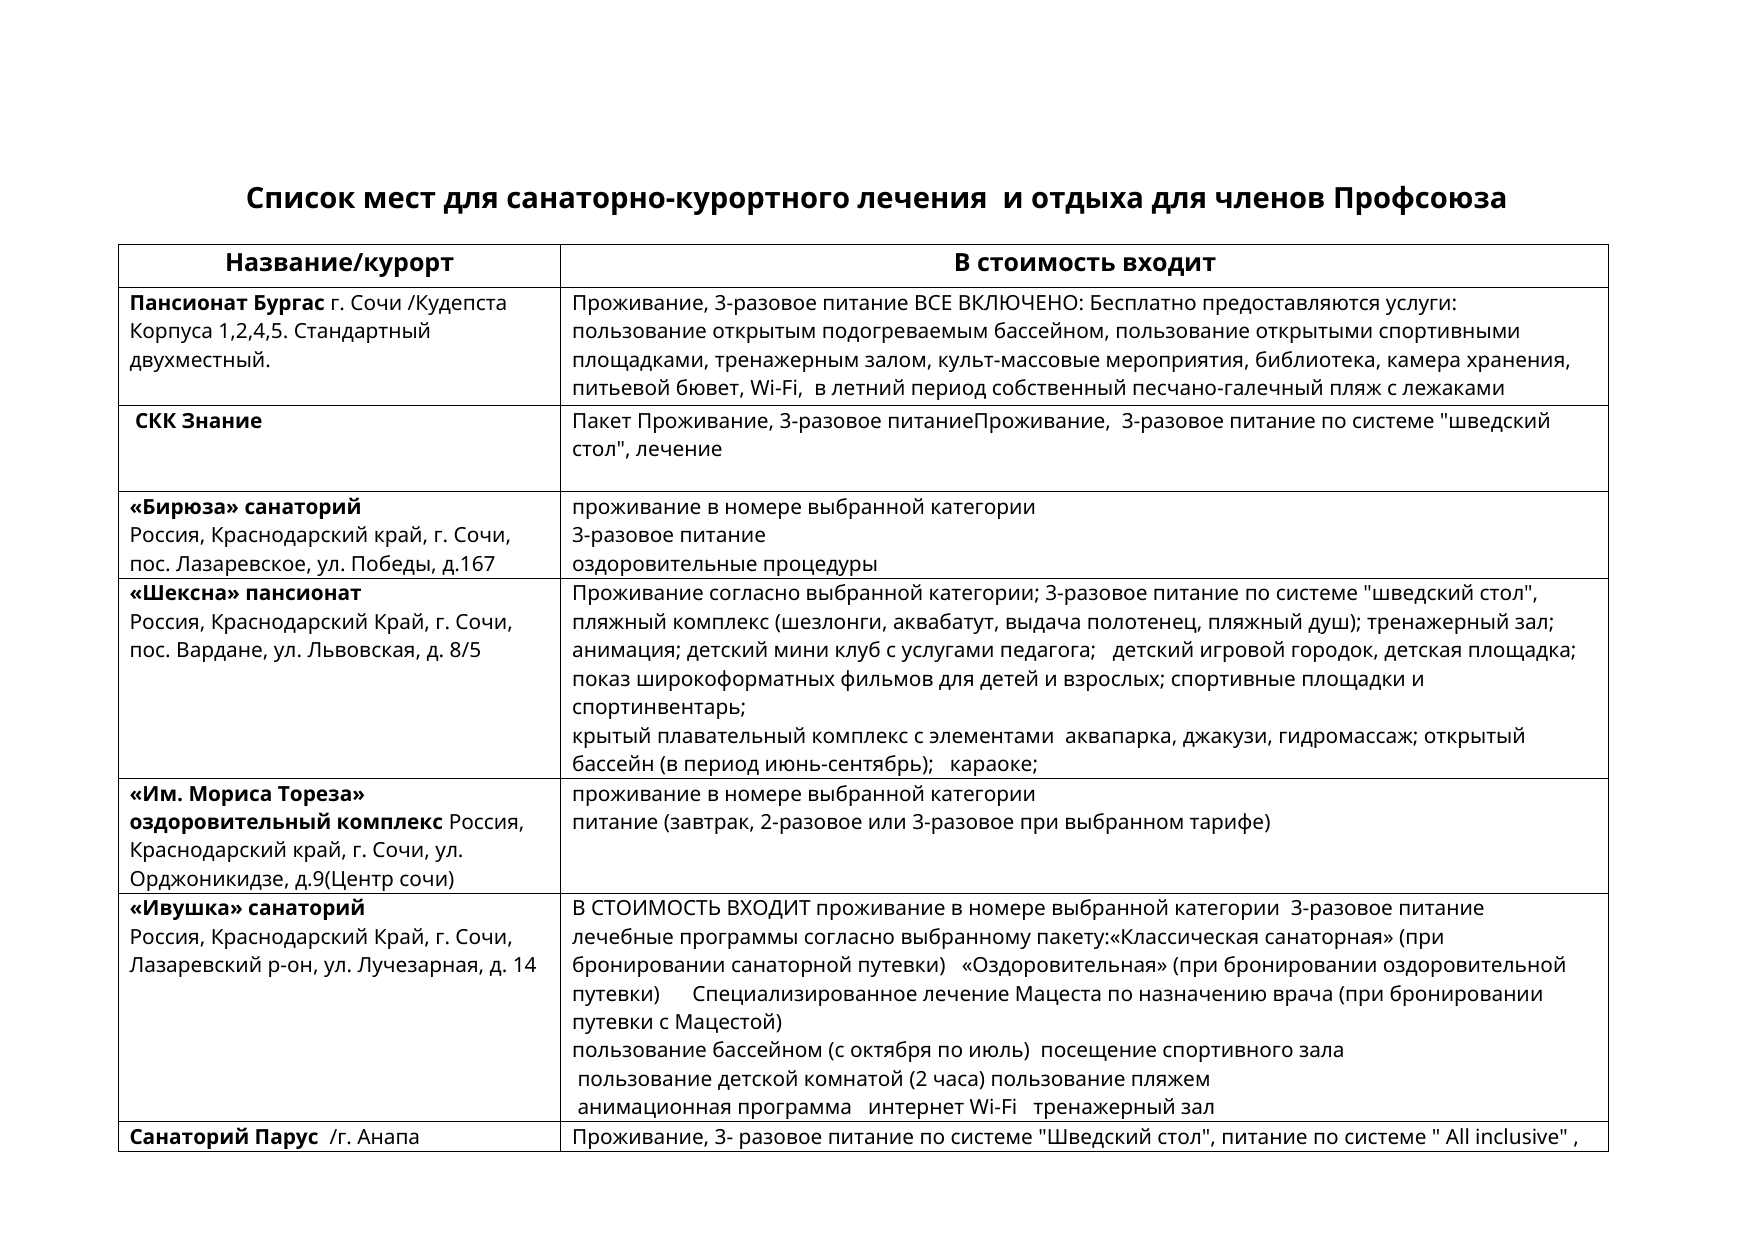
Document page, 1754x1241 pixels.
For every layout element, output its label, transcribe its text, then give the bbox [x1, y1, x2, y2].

table_cell Проживание, 3-разовое питание ВСЕ ВКЛЮЧЕНО: Бесплатно предоставляются услуги: пользование открытым подогреваемым бассейном, пользование открытыми спортивными площадками, тренажерным залом, культ-массовые мероприятия, библиотека, камера хранения, питьевой бювет, Wi-Fi, в летний период собственный песчано-галечный пляж с лежаками [561, 288, 1608, 405]
table_cell Пансионат Бургас г. Сочи /Кудепста Корпуса 1,2,4,5. Стандартный двухместный. [119, 288, 560, 405]
table_header Название/курорт [119, 245, 560, 287]
table_header В стоимость входит [561, 245, 1608, 287]
table_cell Пакет Проживание, 3-разовое питаниеПроживание, 3-разовое питание по системе "шведский стол", лечение [561, 406, 1608, 491]
text Список мест для санаторно-курортного лечения и отдыха для членов Профсоюза [118, 177, 1636, 217]
table_cell Проживание согласно выбранной категории; 3-разовое питание по системе "шведский стол", пляжный комплекс (шезлонги, аквабатут, выдача полотенец, пляжный душ); тренажерный зал; анимация; детский мини клуб с услугами педагога; детский игровой городок, детская площадка; показ широкоформатных фильмов для детей и взрослых; спортивные площадки и спортинвентарь; крытый плавательный комплекс с элементами аквапарка, джакузи, гидромассаж; открытый бассейн (в период июнь-сентябрь); караоке; [561, 579, 1608, 778]
table_cell проживание в номере выбранной категории питание (завтрак, 2-разовое или 3-разовое при выбранном тарифе) [561, 779, 1608, 892]
table_cell «Бирюза» санаторий Россия, Краснодарский край, г. Сочи, пос. Лазаревское, ул. Победы, д.167 [119, 492, 560, 577]
table_cell «Шексна» пансионат Россия, Краснодарский Край, г. Сочи, пос. Вардане, ул. Львовская, д. 8/5 [119, 579, 560, 778]
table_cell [561, 1122, 1608, 1151]
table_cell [119, 1122, 560, 1151]
table_cell «Им. Мориса Тореза» оздоровительный комплекс Россия, Краснодарский край, г. Сочи, ул. Орджоникидзе, д.9(Центр сочи) [119, 779, 560, 892]
table_cell В СТОИМОСТЬ ВХОДИТ проживание в номере выбранной категории 3-разовое питание лечебные программы согласно выбранному пакету:«Классическая санаторная» (при бронировании санаторной путевки) «Оздоровительная» (при бронировании оздоровительной путевки) Специализированное лечение Мацеста по назначению врача (при бронировании путевки с Мацестой) пользование бассейном (с октября по июль) посещение спортивного зала пользование детской комнатой (2 часа) пользование пляжем анимационная программа интернет Wi-Fi тренажерный зал [561, 894, 1608, 1121]
table_cell СКК Знание [119, 406, 560, 491]
table_cell проживание в номере выбранной категории 3-разовое питание оздоровительные процедуры [561, 492, 1608, 577]
table_cell «Ивушка» санаторий Россия, Краснодарский Край, г. Сочи, Лазаревский р-он, ул. Лучезарная, д. 14 [119, 894, 560, 1121]
